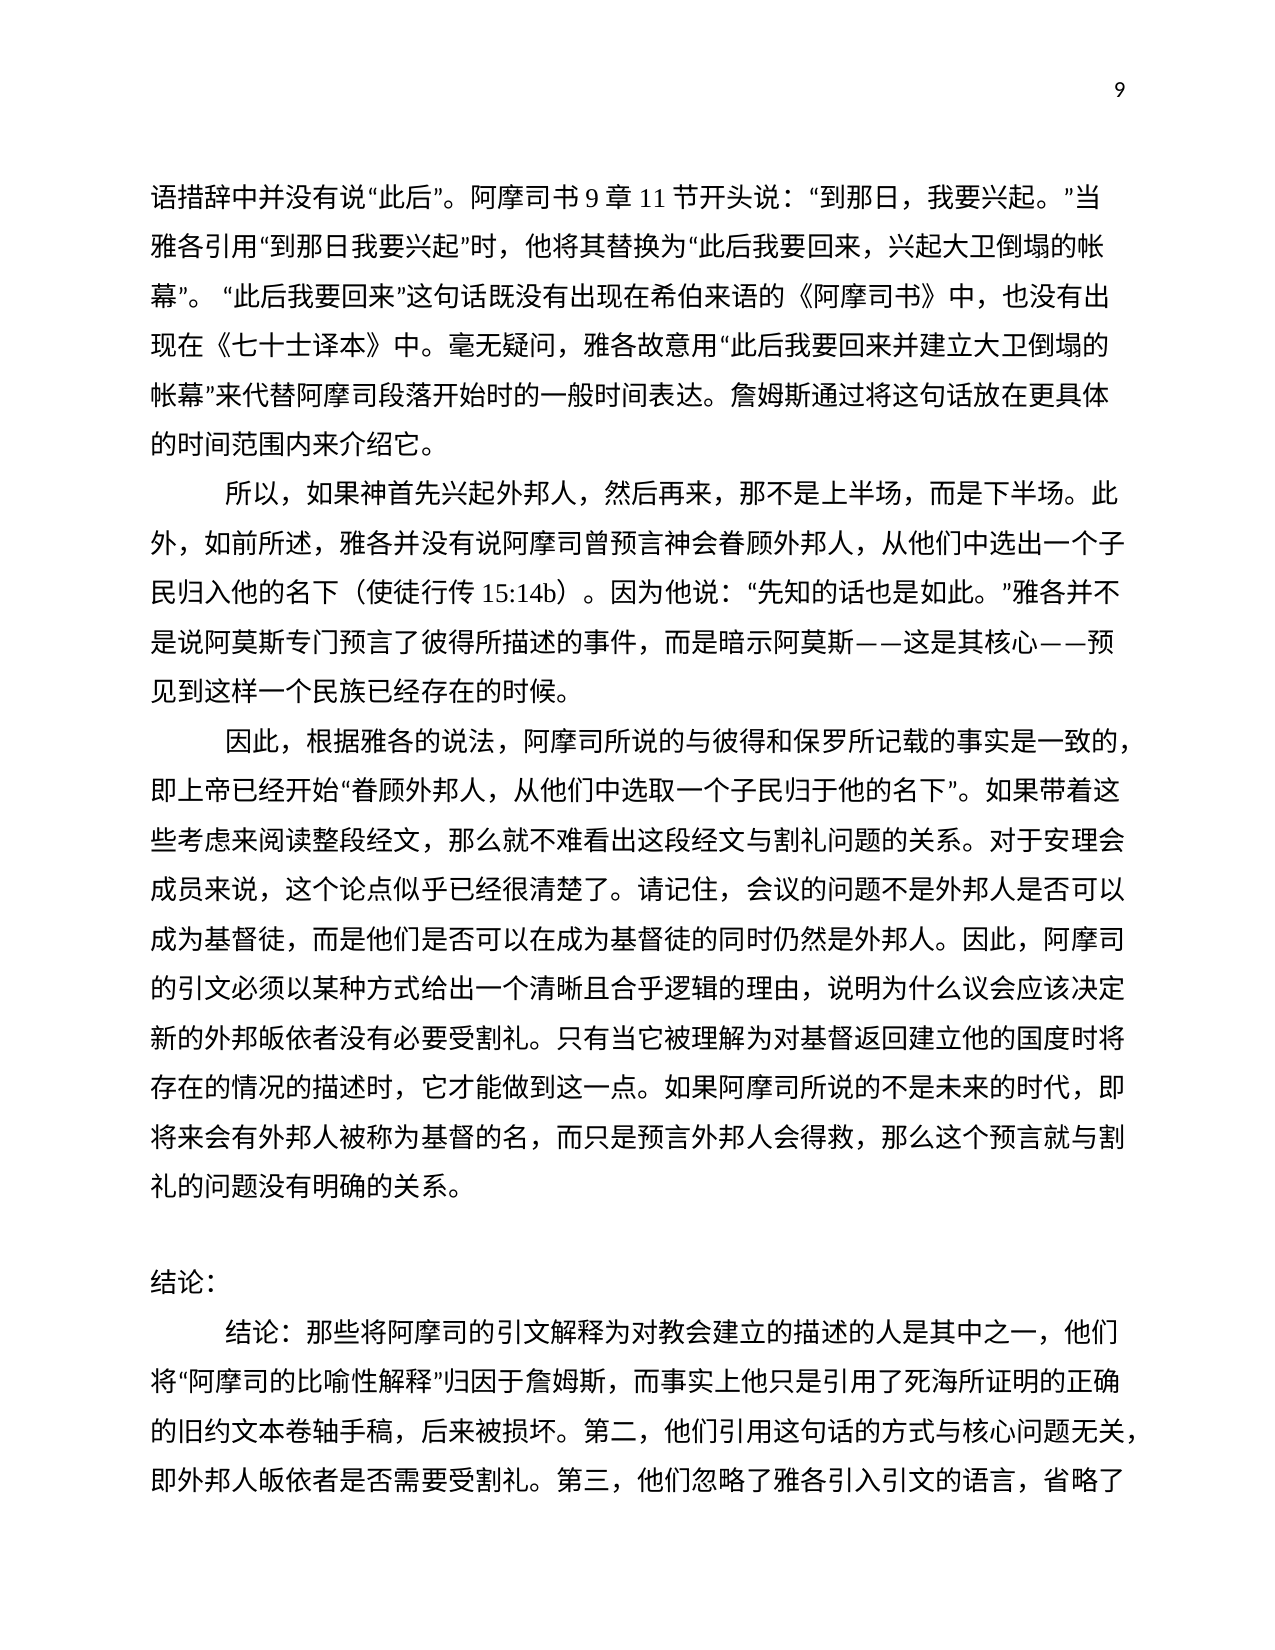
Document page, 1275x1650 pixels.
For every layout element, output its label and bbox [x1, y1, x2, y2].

text [150, 181, 1125, 1299]
text [150, 1316, 1125, 1497]
